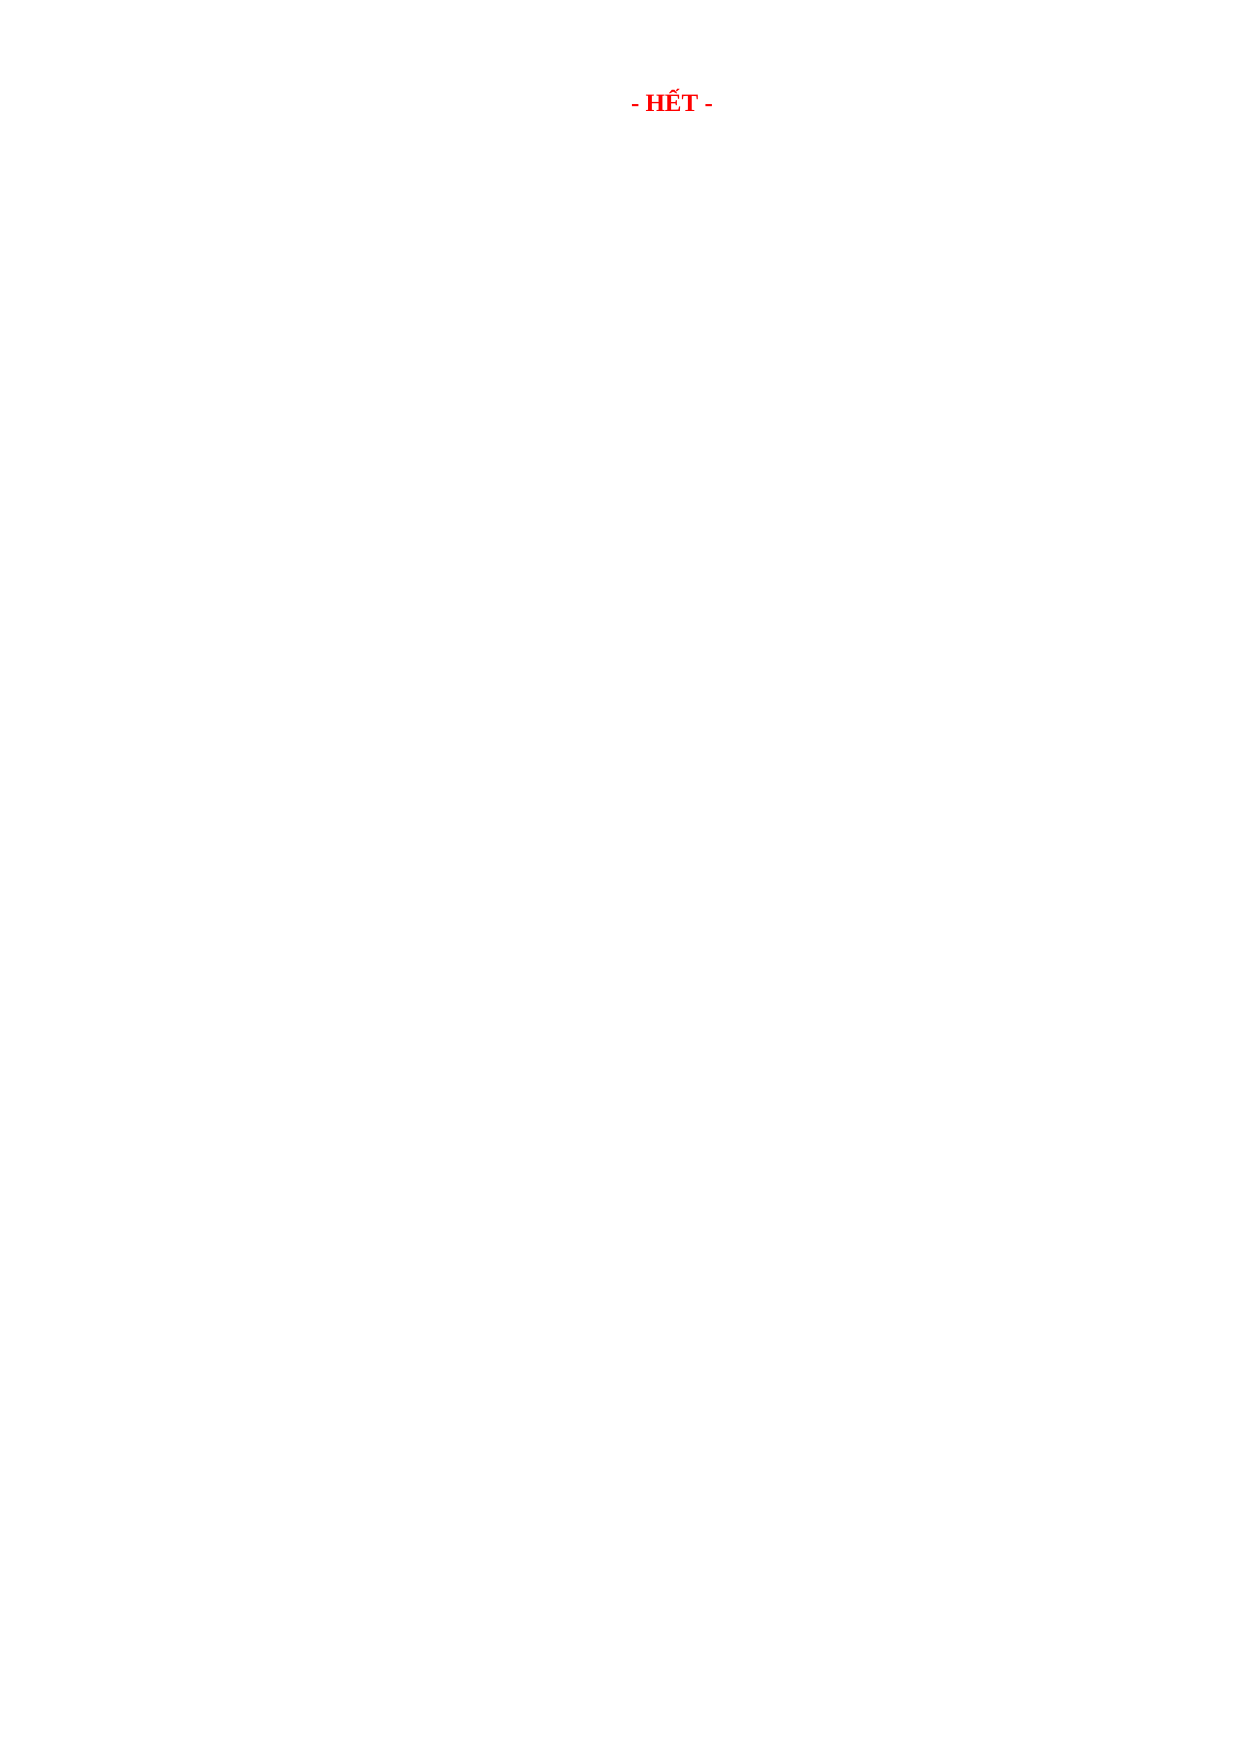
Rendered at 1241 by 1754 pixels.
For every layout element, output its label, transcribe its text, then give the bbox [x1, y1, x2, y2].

text - HẾT - [192, 88, 1152, 117]
